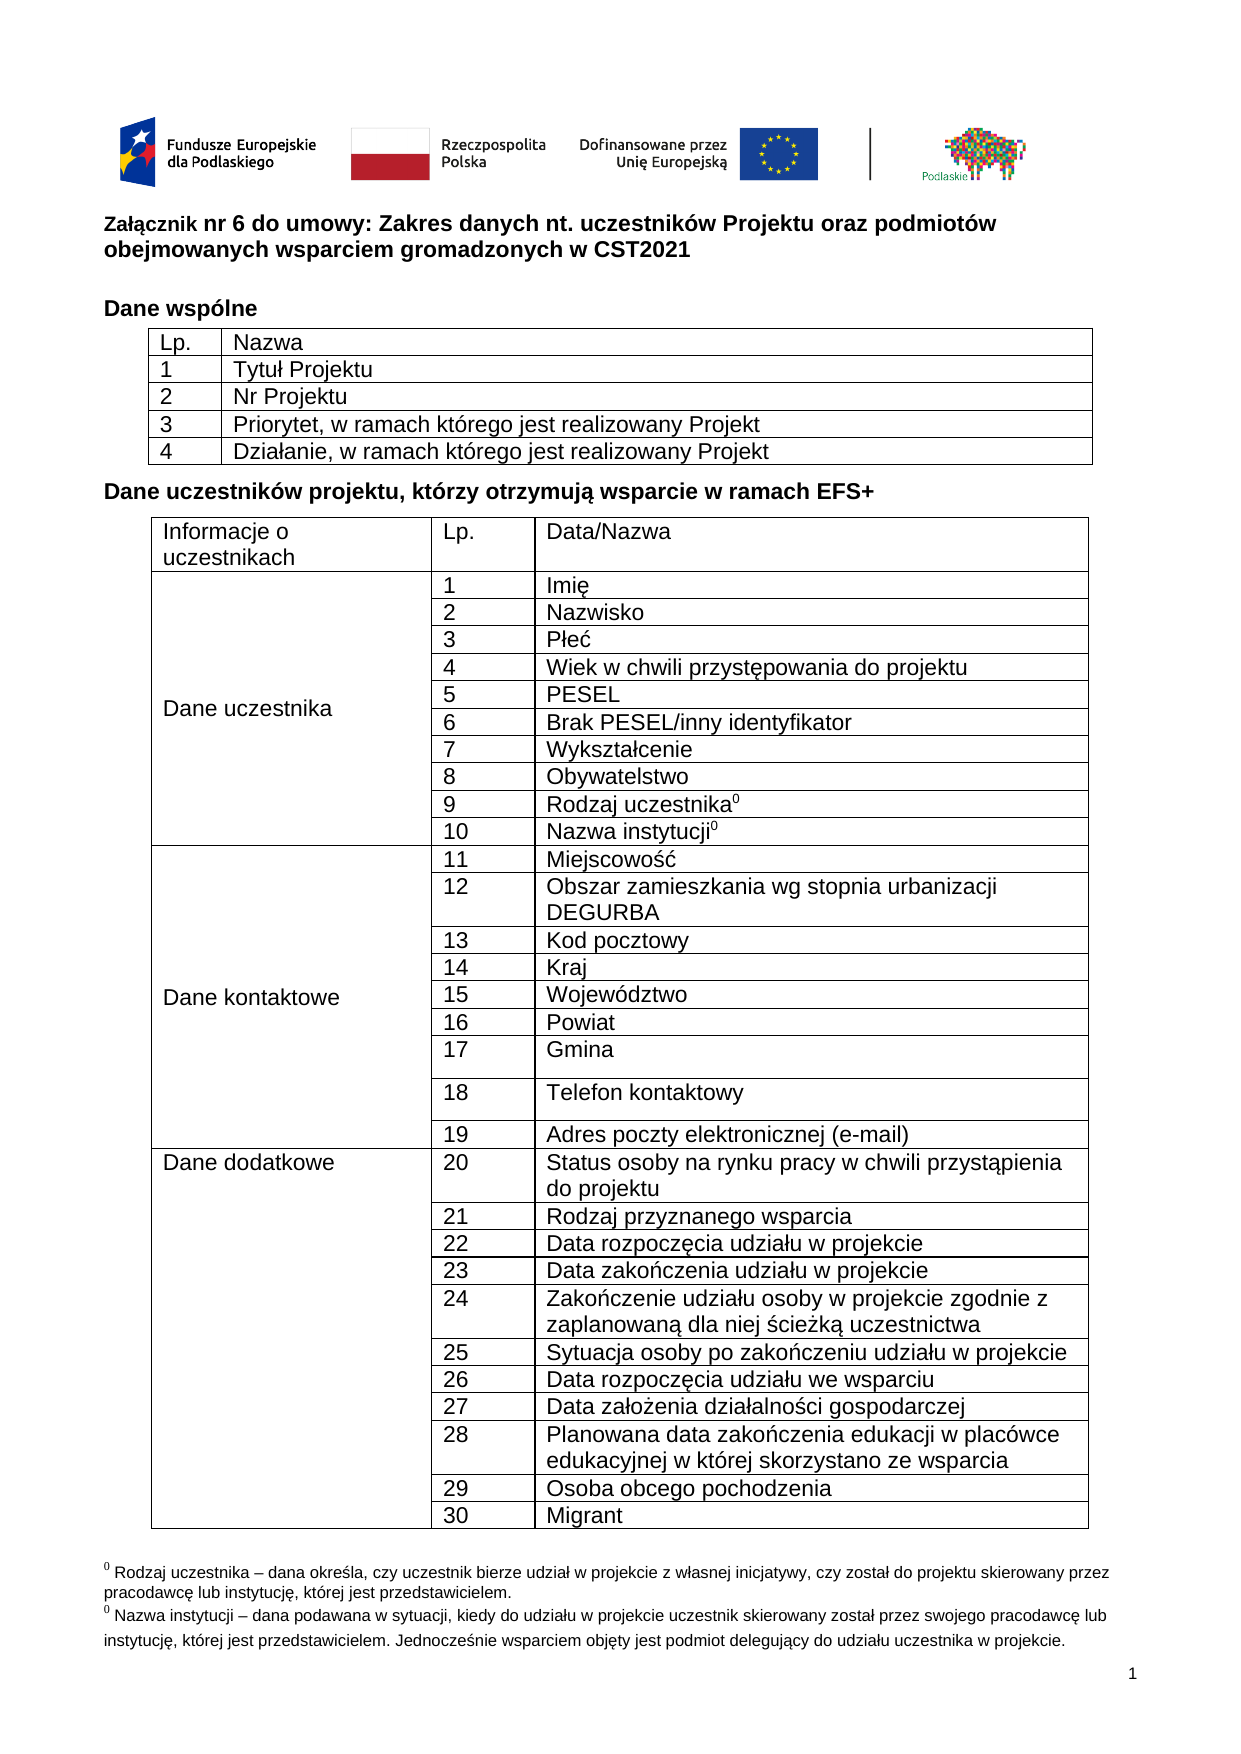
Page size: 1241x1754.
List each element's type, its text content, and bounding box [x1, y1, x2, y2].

table_cell 27 [432, 1393, 534, 1420]
table_cell Kod pocztowy [536, 927, 1088, 953]
table_cell Status osoby na rynku pracy w chwili przystąpienia do projektu [536, 1149, 1088, 1202]
table_cell Data rozpoczęcia udziału we wsparciu [536, 1366, 1088, 1392]
table_cell 18 [432, 1079, 534, 1120]
table_cell Rodzaj uczestnika [536, 791, 1088, 817]
table_header Data/Nazwa [536, 518, 1088, 571]
table_cell 9 [432, 791, 534, 817]
table_cell 5 [432, 681, 534, 707]
table_cell 17 [432, 1036, 534, 1078]
table_cell Data założenia działalności gospodarczej [536, 1393, 1088, 1420]
table_cell 2 [432, 599, 534, 625]
table_cell 4 [432, 654, 534, 680]
text Załącznik nr 6 do umowy: Zakres danych nt. uczestników Projektu oraz podmiotów obejmowanych wsparciem gromadzonych w CST2021 [103, 209, 1137, 262]
table_cell Nazwisko [536, 599, 1088, 625]
table_cell Kraj [536, 954, 1088, 980]
table_cell 30 [432, 1502, 534, 1528]
table_cell 7 [432, 736, 534, 762]
table_cell 11 [432, 846, 534, 872]
table_cell Miejscowość [536, 846, 1088, 872]
table_cell 4 [149, 438, 221, 464]
table_cell PESEL [536, 681, 1088, 707]
table_cell Brak PESEL/inny identyfikator [536, 709, 1088, 735]
table_cell 14 [432, 954, 534, 980]
table_cell Osoba obcego pochodzenia [536, 1475, 1088, 1501]
table_cell Powiat [536, 1009, 1088, 1035]
table_cell Priorytet, w ramach którego jest realizowany Projekt [222, 411, 1092, 437]
table_cell 2 [149, 383, 221, 409]
table_cell Obszar zamieszkania wg stopnia urbanizacji DEGURBA [536, 873, 1088, 926]
table_cell 12 [432, 873, 534, 926]
table_cell Obywatelstwo [536, 763, 1088, 790]
table_cell 1 [149, 356, 221, 382]
table_cell Nazwa instytucji [536, 818, 1088, 844]
table_cell 13 [432, 927, 534, 953]
table_header Nazwa [222, 329, 1092, 355]
picture [112, 108, 1037, 190]
table_cell Nr Projektu [222, 383, 1092, 409]
table_cell 6 [432, 709, 534, 735]
table_cell 16 [432, 1009, 534, 1035]
subtitle Dane uczestników projektu, którzy otrzymują wsparcie w ramach EFS+ [103, 478, 1137, 504]
table_cell Wykształcenie [536, 736, 1088, 762]
table_cell 19 [432, 1121, 534, 1148]
table_cell Tytuł Projektu [222, 356, 1092, 382]
table_cell Data rozpoczęcia udziału w projekcie [536, 1230, 1088, 1256]
table_cell Zakończenie udziału osoby w projekcie zgodnie z zaplanowaną dla niej ścieżką uczestnictwa [536, 1285, 1088, 1337]
table_cell Imię [536, 572, 1088, 598]
table_cell Działanie, w ramach którego jest realizowany Projekt [222, 438, 1092, 464]
table_cell Rodzaj przyznanego wsparcia [536, 1203, 1088, 1229]
table_cell 15 [432, 981, 534, 1008]
table_cell Data zakończenia udziału w projekcie [536, 1258, 1088, 1284]
table_cell Dane kontaktowe [152, 846, 431, 1148]
table_header Lp. [149, 329, 221, 355]
table_cell 3 [149, 411, 221, 437]
table_cell 28 [432, 1421, 534, 1473]
table_cell Gmina [536, 1036, 1088, 1078]
table_cell 8 [432, 763, 534, 790]
table_header Lp. [432, 518, 534, 571]
table_cell Dane dodatkowe [152, 1149, 431, 1528]
table_cell 26 [432, 1366, 534, 1392]
table_cell Telefon kontaktowy [536, 1079, 1088, 1120]
subtitle Dane wspólne [103, 295, 1137, 321]
table_cell 24 [432, 1285, 534, 1337]
table_cell 1 [432, 572, 534, 598]
table_header Informacje o uczestnikach [152, 518, 431, 571]
table_cell 29 [432, 1475, 534, 1501]
table_cell Województwo [536, 981, 1088, 1008]
table_cell 20 [432, 1149, 534, 1202]
table_cell Adres poczty elektronicznej (e-mail) [536, 1121, 1088, 1148]
table_cell Sytuacja osoby po zakończeniu udziału w projekcie [536, 1339, 1088, 1365]
table_cell 22 [432, 1230, 534, 1256]
table_cell Wiek w chwili przystępowania do projektu [536, 654, 1088, 680]
table_cell 21 [432, 1203, 534, 1229]
table_cell Migrant [536, 1502, 1088, 1528]
table_cell 25 [432, 1339, 534, 1365]
table_cell 3 [432, 626, 534, 653]
table_cell 23 [432, 1258, 534, 1284]
table_cell 10 [432, 818, 534, 844]
table_cell Płeć [536, 626, 1088, 653]
table_cell Planowana data zakończenia edukacji w placówce edukacyjnej w której skorzystano ze wsparcia [536, 1421, 1088, 1473]
table_cell Dane uczestnika [152, 572, 431, 844]
